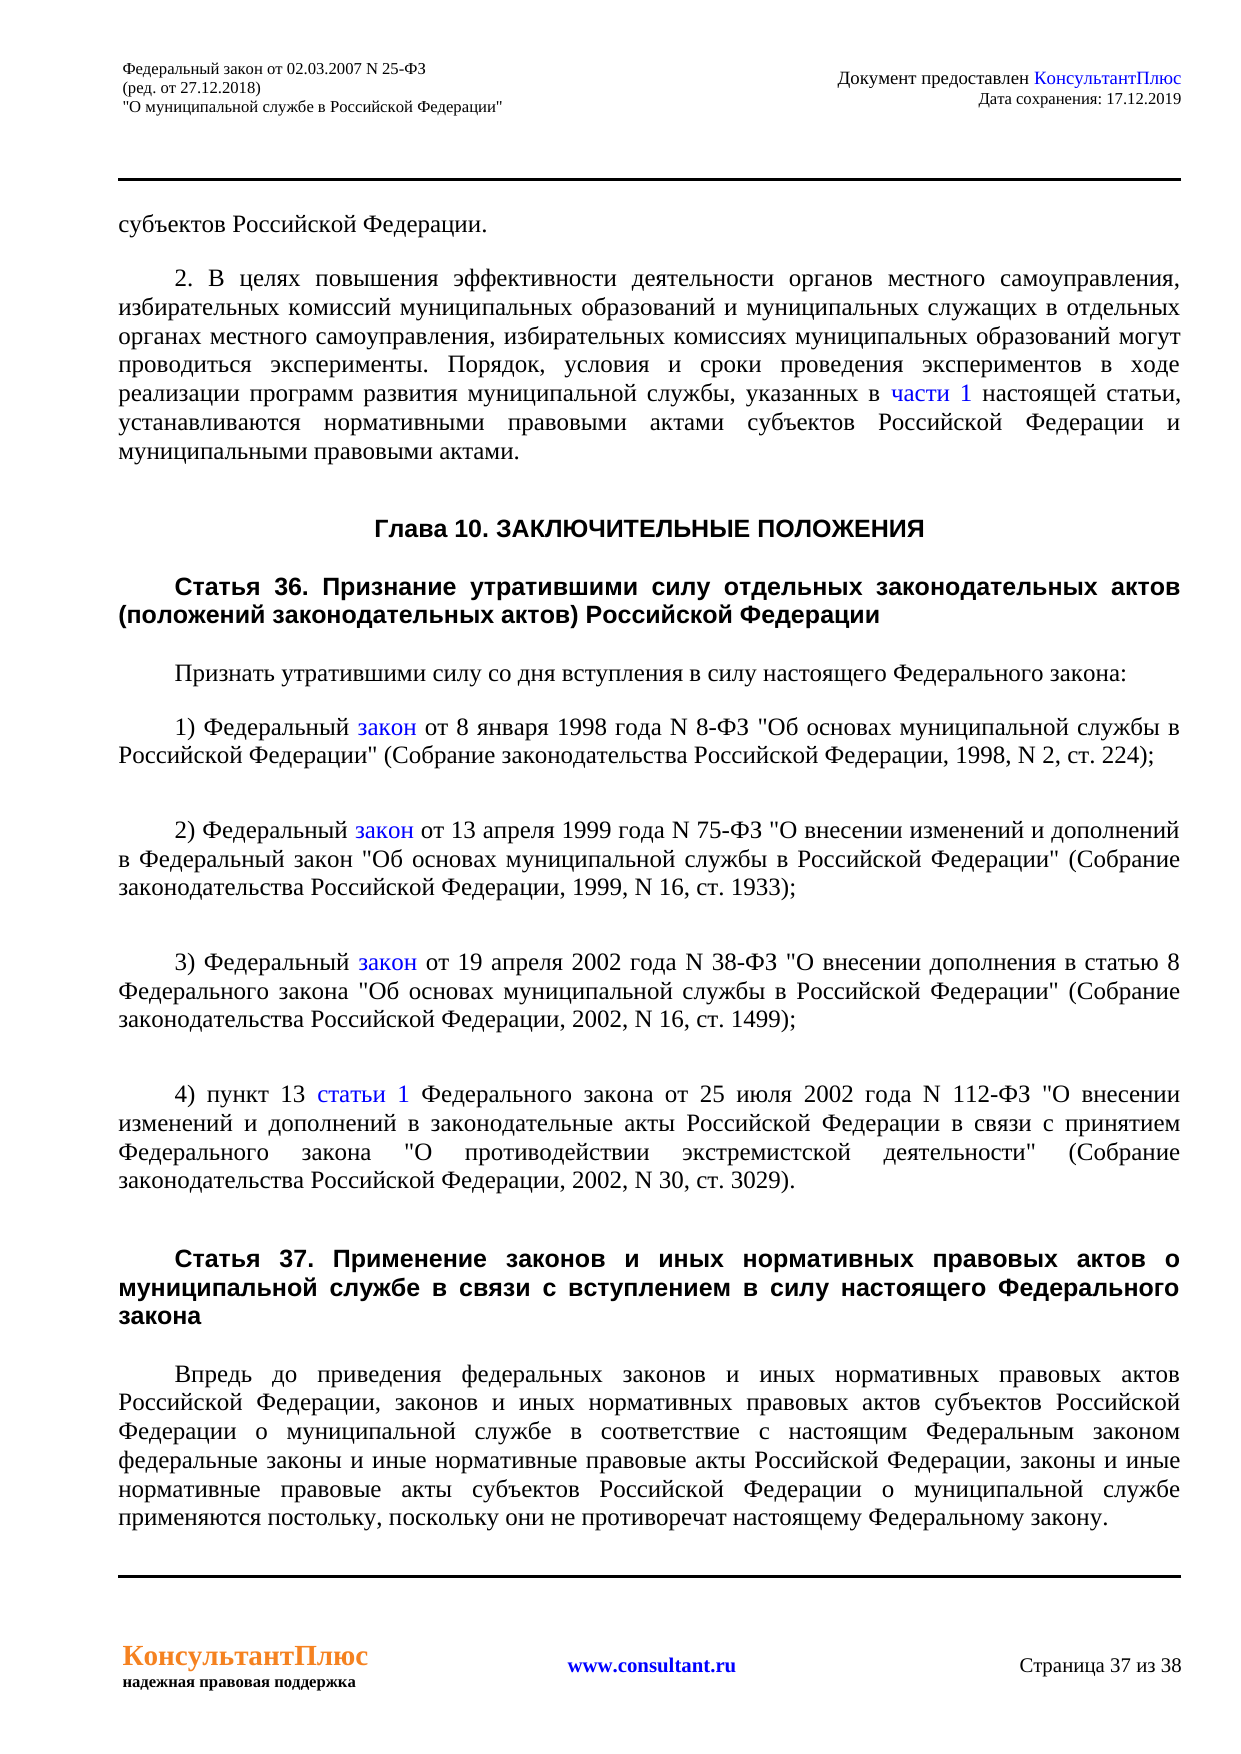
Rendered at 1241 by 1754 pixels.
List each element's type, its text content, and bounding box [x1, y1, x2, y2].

text 2. В целях повышения эффективности деятельности органов местного самоуправления, избирательных комиссий муниципальных образований и муниципальных служащих в отдельных органах местного самоуправления, избирательных комиссиях муниципальных образований могут проводиться эксперименты. Порядок, условия и сроки проведения экспериментов в ходе реализации программ развития муниципальной службы, указанных в части 1 настоящей статьи, устанавливаются нормативными правовыми актами субъектов Российской Федерации и муниципальными правовыми актами. [118, 263, 1181, 464]
title Глава 10. ЗАКЛЮЧИТЕЛЬНЫЕ ПОЛОЖЕНИЯ [118, 514, 1181, 543]
text Впредь до приведения федеральных законов и иных нормативных правовых актов Российской Федерации, законов и иных нормативных правовых актов субъектов Российской Федерации о муниципальной службе в соответствие с настоящим Федеральным законом федеральные законы и иные нормативные правовые акты Российской Федерации, законы и иные нормативные правовые акты субъектов Российской Федерации о муниципальной службе применяются постольку, поскольку они не противоречат настоящему Федеральному закону. [118, 1359, 1181, 1531]
text 2) Федеральный закон от 13 апреля 1999 года N 75-ФЗ "О внесении изменений и дополнений в Федеральный закон "Об основах муниципальной службы в Российской Федерации" (Собрание законодательства Российской Федерации, 1999, N 16, ст. 1933); [118, 815, 1181, 901]
title Статья 37. Применение законов и иных нормативных правовых актов о муниципальной службе в связи с вступлением в силу настоящего Федерального закона [118, 1244, 1181, 1330]
title Статья 36. Признание утратившими силу отдельных законодательных актов (положений законодательных актов) Российской Федерации [118, 572, 1181, 629]
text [118, 209, 1181, 238]
text 4) пункт 13 статьи 1 Федерального закона от 25 июля 2002 года N 112-ФЗ "О внесении изменений и дополнений в законодательные акты Российской Федерации в связи с принятием Федерального закона "О противодействии экстремистской деятельности" (Собрание законодательства Российской Федерации, 2002, N 30, ст. 3029). [118, 1079, 1181, 1194]
text 1) Федеральный закон от 8 января 1998 года N 8-ФЗ "Об основах муниципальной службы в Российской Федерации" (Собрание законодательства Российской Федерации, 1998, N 2, ст. 224); [118, 712, 1181, 769]
text 3) Федеральный закон от 19 апреля 2002 года N 38-ФЗ "О внесении дополнения в статью 8 Федерального закона "Об основах муниципальной службы в Российской Федерации" (Собрание законодательства Российской Федерации, 2002, N 16, ст. 1499); [118, 947, 1181, 1033]
text Признать утратившими силу со дня вступления в силу настоящего Федерального закона: [118, 658, 1181, 687]
